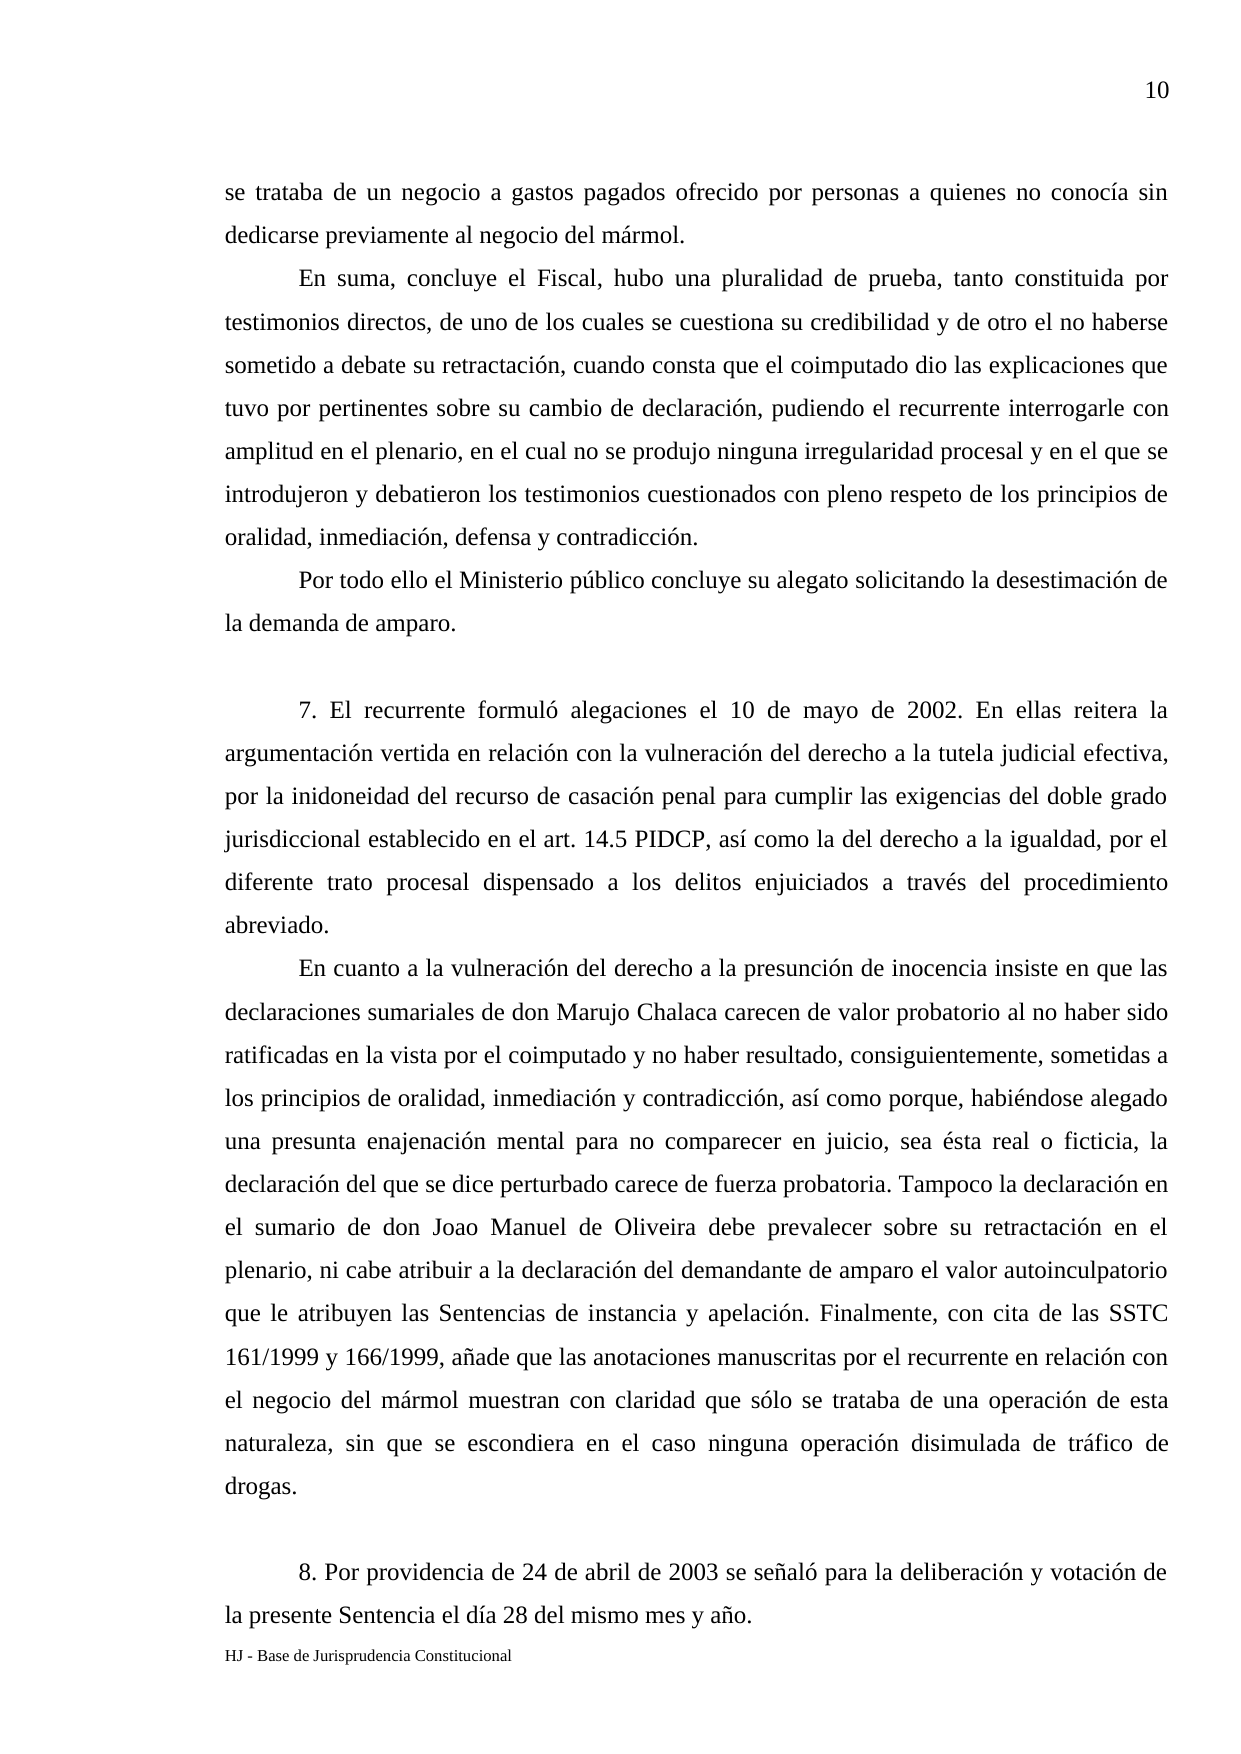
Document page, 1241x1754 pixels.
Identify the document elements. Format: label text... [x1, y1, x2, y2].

text En suma, concluye el Fiscal, hubo una pluralidad de prueba, tanto constituida por testimonios directos, de uno de los cuales se cuestiona su credibilidad y de otro el no haberse sometido a debate su retractación, cuando consta que el coimputado dio las explicaciones que tuvo por pertinentes sobre su cambio de declaración, pudiendo el recurrente interrogarle con amplitud en el plenario, en el cual no se produjo ninguna irregularidad procesal y en el que se introdujeron y debatieron los testimonios cuestionados con pleno respeto de los principios de oralidad, inmediación, defensa y contradicción. [224, 263, 1169, 551]
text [224, 177, 1169, 249]
text En cuanto a la vulneración del derecho a la presunción de inocencia insiste en que las declaraciones sumariales de don Marujo Chalaca carecen de valor probatorio al no haber sido ratificadas en la vista por el coimputado y no haber resultado, consiguientemente, sometidas a los principios de oralidad, inmediación y contradicción, así como porque, habiéndose alegado una presunta enajenación mental para no comparecer en juicio, sea ésta real o ficticia, la declaración del que se dice perturbado carece de fuerza probatoria. Tampoco la declaración en el sumario de don Joao Manuel de Oliveira debe prevalecer sobre su retractación en el plenario, ni cabe atribuir a la declaración del demandante de amparo el valor autoinculpatorio que le atribuyen las Sentencias de instancia y apelación. Finalmente, con cita de las SSTC 161/1999 y 166/1999, añade que las anotaciones manuscritas por el recurrente en relación con el negocio del mármol muestran con claridad que sólo se trataba de una operación de esta naturaleza, sin que se escondiera en el caso ninguna operación disimulada de tráfico de drogas. [224, 953, 1169, 1500]
text 7. El recurrente formuló alegaciones el 10 de mayo de 2002. En ellas reitera la argumentación vertida en relación con la vulneración del derecho a la tutela judicial efectiva, por la inidoneidad del recurso de casación penal para cumplir las exigencias del doble grado jurisdiccional establecido en el art. 14.5 PIDCP, así como la del derecho a la igualdad, por el diferente trato procesal dispensado a los delitos enjuiciados a través del procedimiento abreviado. [224, 695, 1169, 939]
text Por todo ello el Ministerio público concluye su alegato solicitando la desestimación de la demanda de amparo. [224, 565, 1169, 637]
text 8. Por providencia de 24 de abril de 2003 se señaló para la deliberación y votación de la presente Sentencia el día 28 del mismo mes y año. [224, 1557, 1169, 1629]
